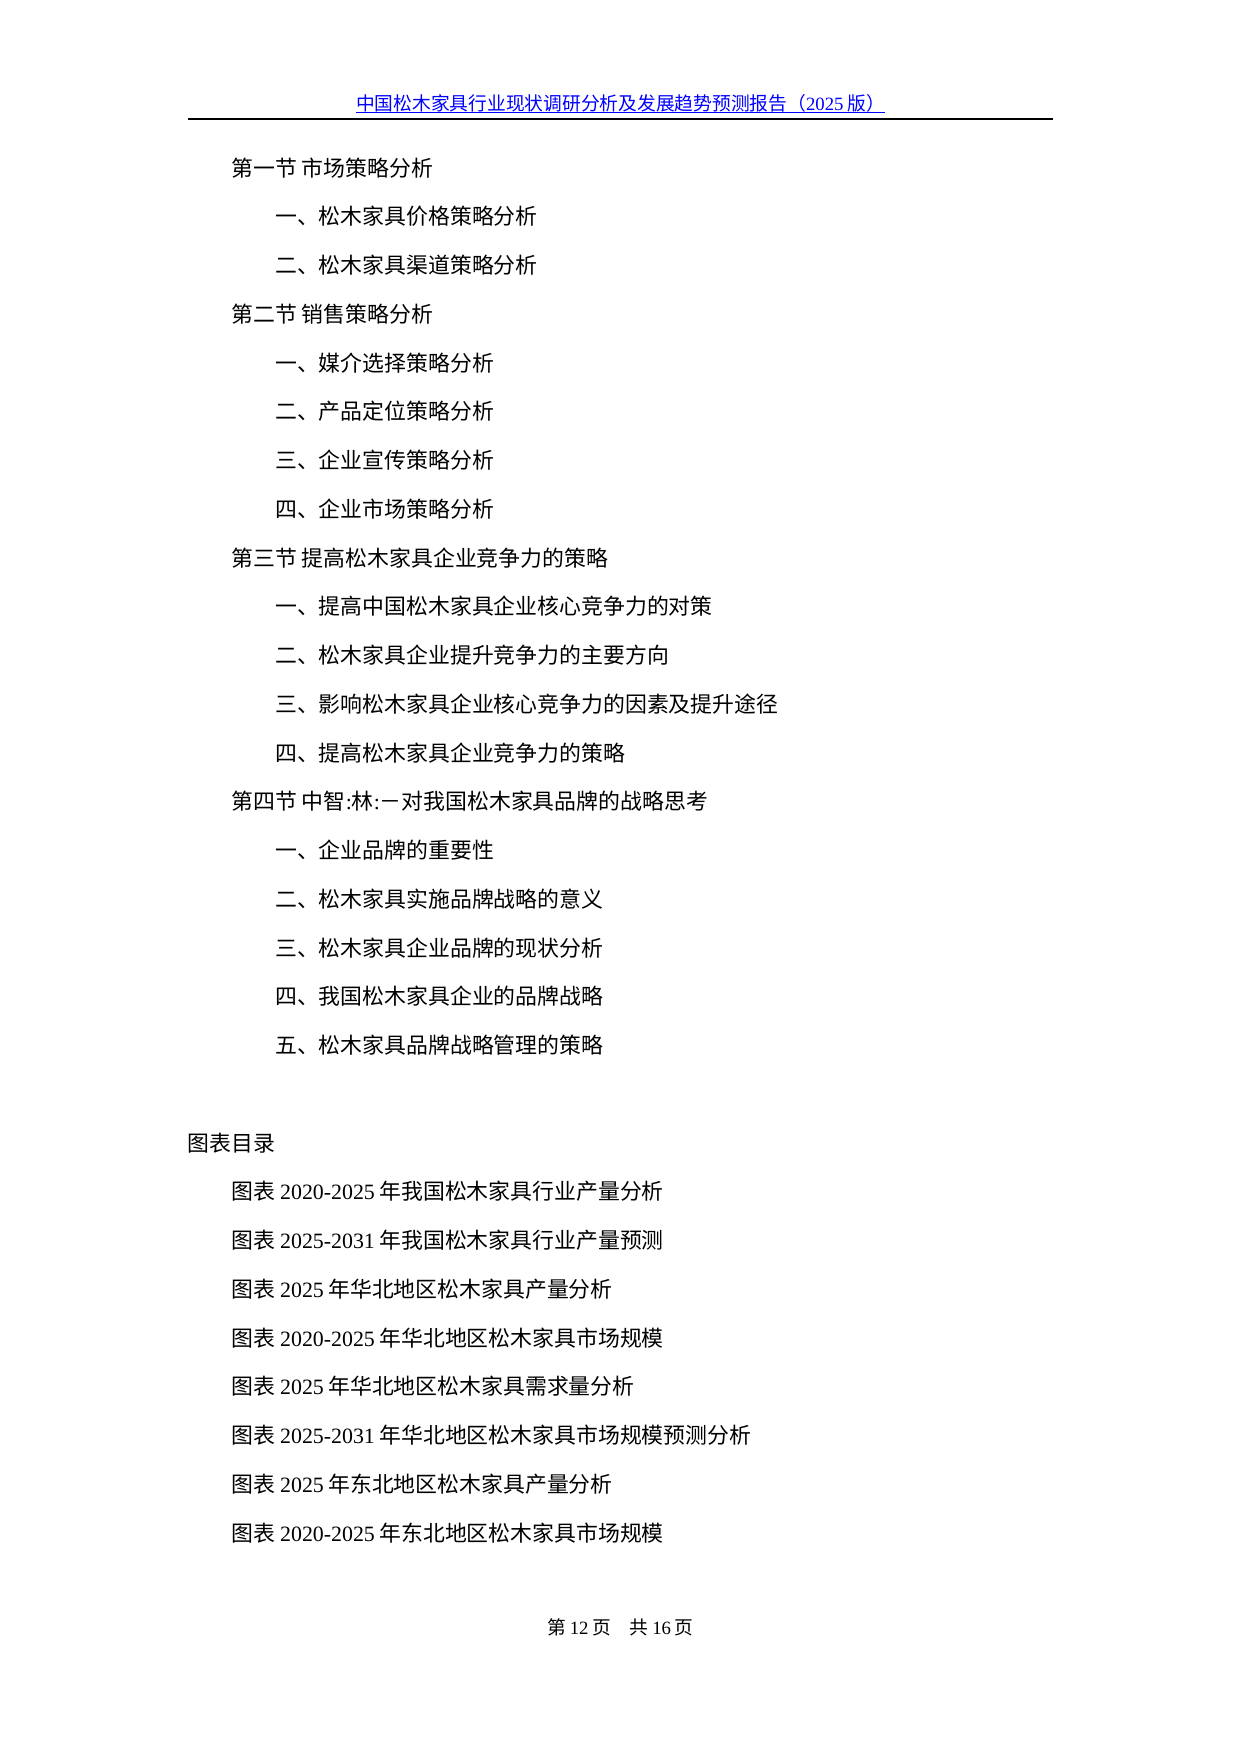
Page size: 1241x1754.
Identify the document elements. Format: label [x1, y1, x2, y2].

text [187, 150, 1053, 1548]
